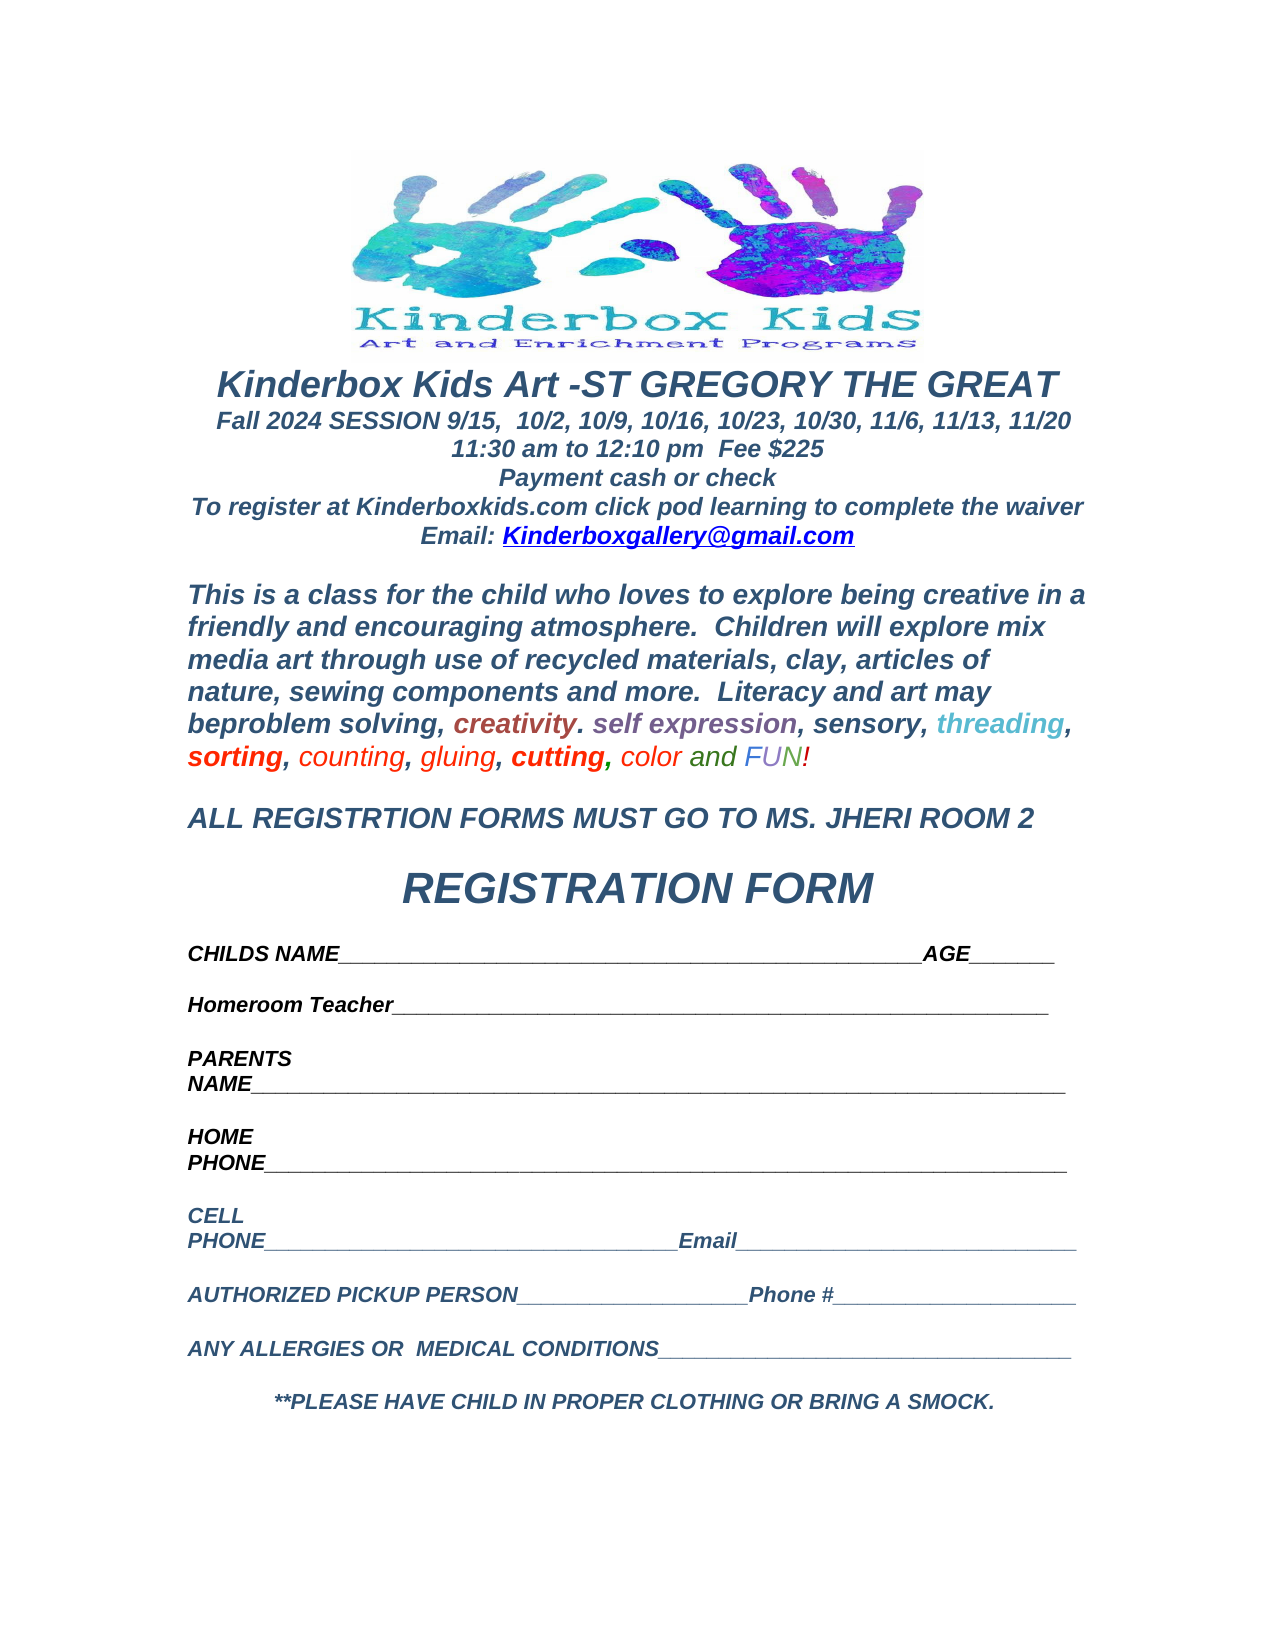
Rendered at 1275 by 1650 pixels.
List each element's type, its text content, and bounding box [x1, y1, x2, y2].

text AUTHORIZED PICKUP PERSON___________________Phone #____________________ [187, 1282, 1087, 1307]
text Homeroom Teacher______________________________________________________ [187, 992, 1087, 1017]
text Fall 2024 SESSION 9/15, 10/2, 10/9, 10/16, 10/23, 10/30, 11/6, 11/13, 11/20 [187, 406, 1087, 434]
text To register at Kinderboxkids.com click pod learning to complete the waiver [187, 492, 1087, 521]
text HOME PHONE__________________________________________________________________ [187, 1124, 1087, 1175]
picture [351, 150, 924, 363]
text Payment cash or check [187, 463, 1087, 492]
text Email: Kinderboxgallery@gmail.com [187, 521, 1087, 549]
text CHILDS NAME________________________________________________AGE_______ [187, 941, 1087, 967]
text This is a class for the child who loves to explore being creative in a friendly and encouraging atmosphere. Children will explore mix media art through use of recycled materials, clay, articles of nature, sewing components and more. Literacy and art may beproblem solving, creativity. self expression, sensory, threading, sorting, counting, gluing, cutting, color and FUN! [187, 578, 1087, 772]
text **PLEASE HAVE CHILD IN PROPER CLOTHING OR BRING A SMOCK. [187, 1389, 1087, 1414]
text CELL PHONE__________________________________Email____________________________ [187, 1203, 1087, 1253]
text 11:30 am to 12:10 pm Fee $225 [187, 434, 1087, 463]
text ANY ALLERGIES OR MEDICAL CONDITIONS__________________________________ [187, 1336, 1087, 1361]
text REGISTRATION FORM [187, 863, 1087, 913]
text Kinderbox Kids Art -ST GREGORY THE GREAT [187, 362, 1087, 406]
text PARENTS NAME___________________________________________________________________ [187, 1045, 1087, 1096]
text ALL REGISTRTION FORMS MUST GO TO MS. JHERI ROOM 2 [187, 801, 1087, 834]
